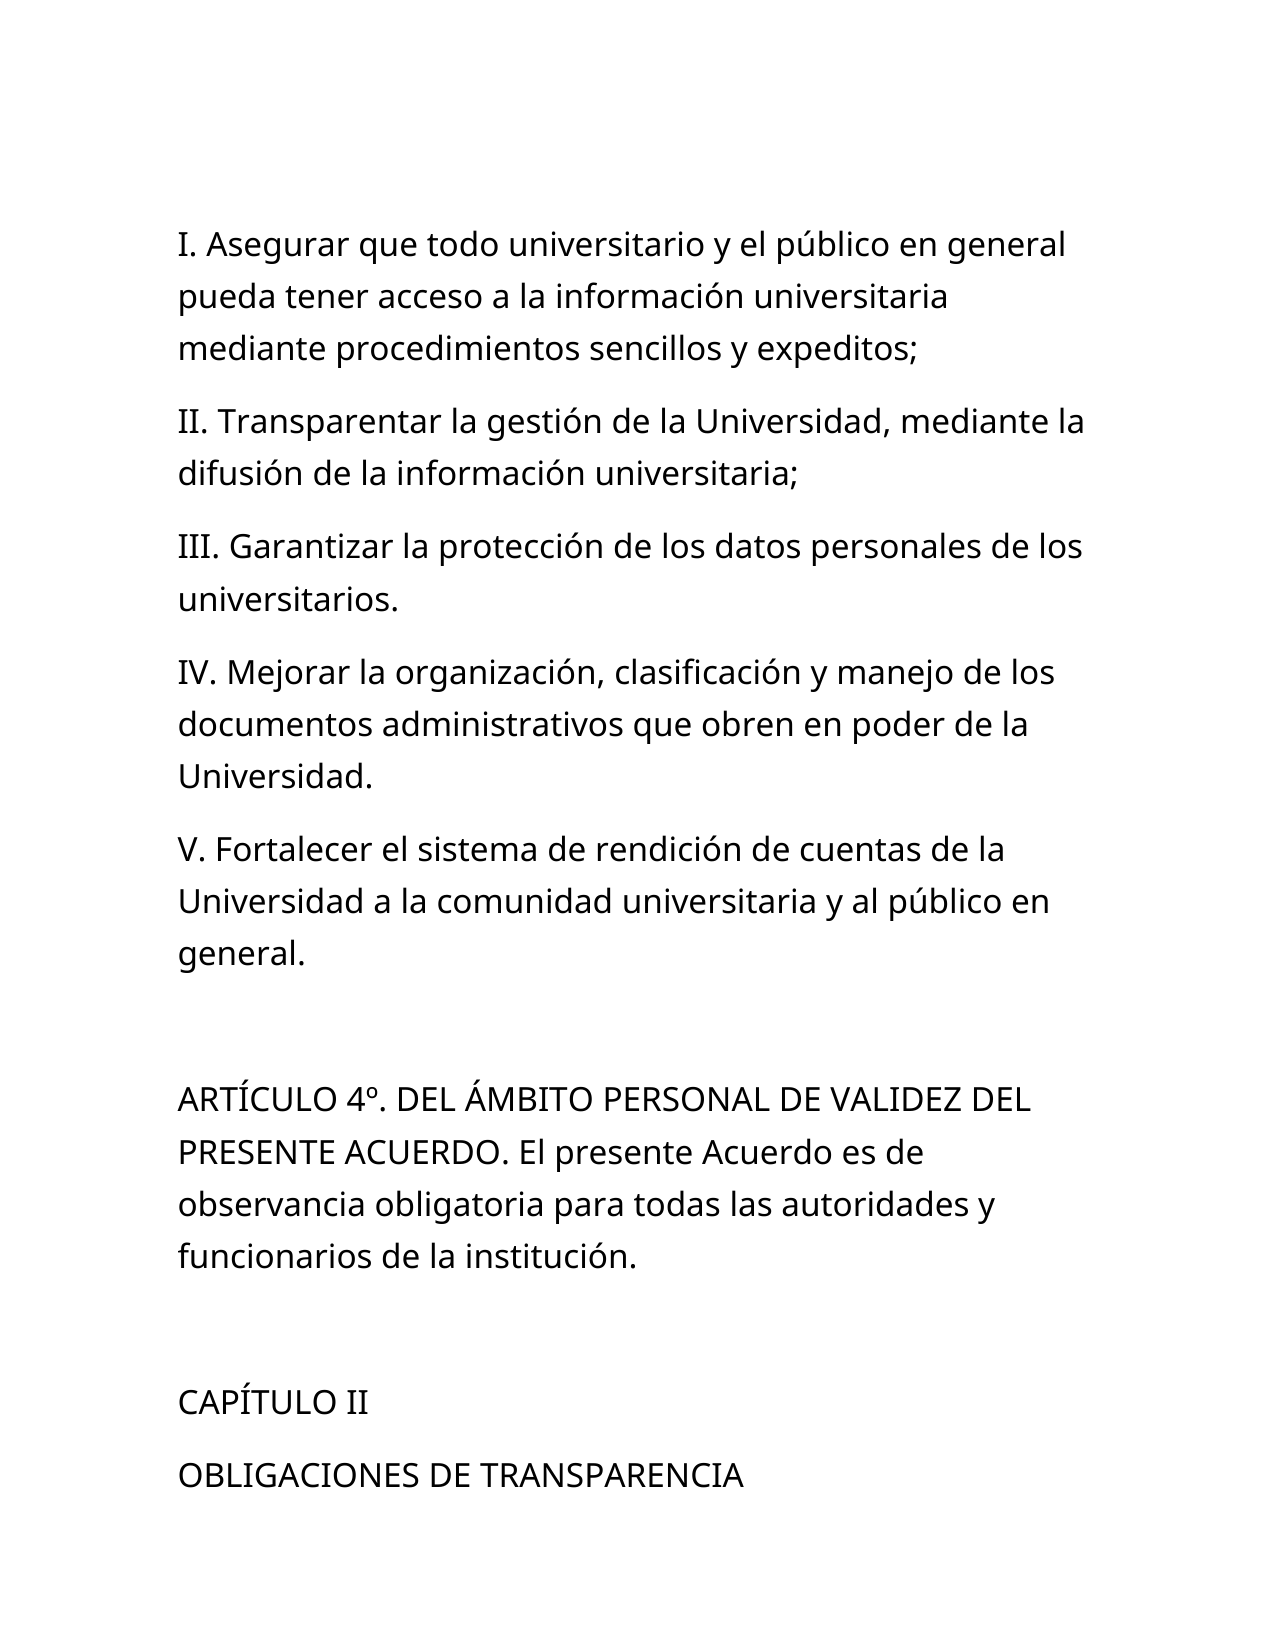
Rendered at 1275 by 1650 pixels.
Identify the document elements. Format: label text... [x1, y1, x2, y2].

text ARTÍCULO 4º. DEL ÁMBITO PERSONAL DE VALIDEZ DEL PRESENTE ACUERDO. El presente Acuerdo es de observancia obligatoria para todas las autoridades y funcionarios de la institución. [177, 1076, 1098, 1278]
text II. Transparentar la gestión de la Universidad, mediante la difusión de la información universitaria; [177, 398, 1098, 496]
text I. Asegurar que todo universitario y el público en general pueda tener acceso a la información universitaria mediante procedimientos sencillos y expeditos; [177, 221, 1098, 370]
text CAPÍTULO II [177, 1379, 1098, 1424]
text V. Fortalecer el sistema de rendición de cuentas de la Universidad a la comunidad universitaria y al público en general. [177, 826, 1098, 976]
text OBLIGACIONES DE TRANSPARENCIA [177, 1452, 1098, 1497]
text IV. Mejorar la organización, clasificación y manejo de los documentos administrativos que obren en poder de la Universidad. [177, 648, 1098, 798]
text III. Garantizar la protección de los datos personales de los universitarios. [177, 523, 1098, 621]
